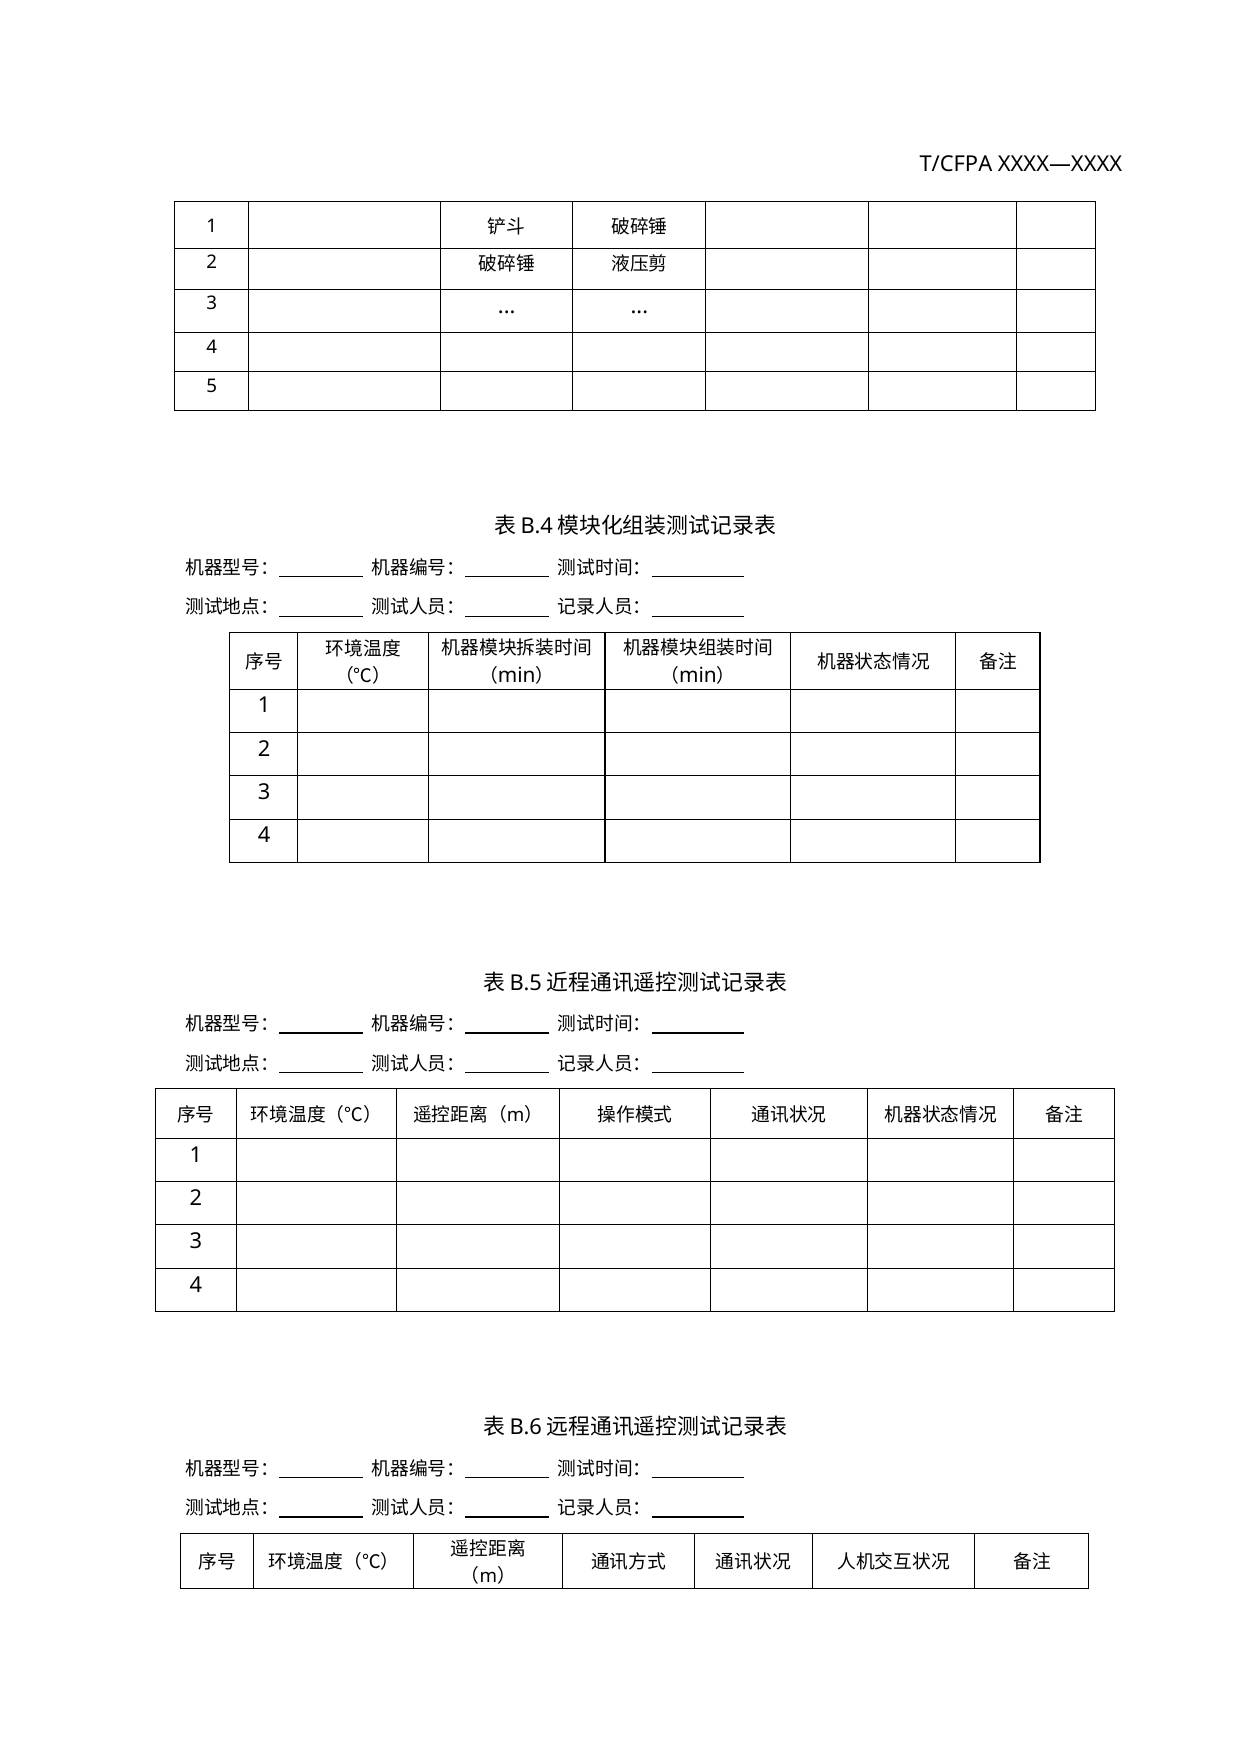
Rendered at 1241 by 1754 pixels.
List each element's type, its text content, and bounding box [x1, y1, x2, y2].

table_header 备注 [975, 1534, 1088, 1588]
table_cell [249, 290, 440, 332]
text 测试地点： 测试人员： 记录人员： [148, 1493, 1122, 1520]
text 测试地点： 测试人员： 记录人员： [148, 1049, 1122, 1076]
table_cell [1017, 249, 1095, 288]
text 表B.6远程通讯遥控测试记录表 [148, 1409, 1122, 1441]
table_cell [429, 733, 604, 775]
table_cell [1014, 1182, 1114, 1224]
table_cell [237, 1182, 396, 1224]
table_cell 4 [156, 1269, 236, 1311]
table_cell [706, 290, 868, 332]
table_cell [298, 690, 428, 732]
table_cell [606, 733, 790, 775]
table_cell [706, 249, 868, 288]
table_cell [791, 776, 955, 818]
table_cell [1017, 202, 1095, 248]
text 机器型号： 机器编号： 测试时间： [148, 1453, 1122, 1480]
table_cell [249, 249, 440, 288]
table_cell ... [441, 290, 572, 332]
table_cell 4 [230, 820, 297, 862]
table_cell [711, 1139, 867, 1181]
table_cell [441, 372, 572, 410]
table_cell [560, 1269, 710, 1311]
table_header 通讯状况 [695, 1534, 812, 1588]
table_header 通讯方式 [563, 1534, 694, 1588]
table_cell 3 [230, 776, 297, 818]
table_cell [237, 1225, 396, 1267]
table_cell [711, 1269, 867, 1311]
table_cell 破碎锤 [573, 202, 705, 248]
table_cell [868, 1139, 1013, 1181]
table_cell [1017, 333, 1095, 371]
table_cell [397, 1182, 559, 1224]
text 表B.4模块化组装测试记录表 [148, 508, 1122, 540]
table_cell [606, 820, 790, 862]
table_cell [706, 333, 868, 371]
table_cell 破碎锤 [441, 249, 572, 288]
table_header 机器模块拆装时间（min） [429, 633, 604, 688]
table_cell [573, 372, 705, 410]
table_cell [237, 1139, 396, 1181]
table_cell ... [573, 290, 705, 332]
table_header 序号 [156, 1089, 236, 1137]
table_header 操作模式 [560, 1089, 710, 1137]
table_header 机器状态情况 [791, 633, 955, 688]
table_cell [706, 372, 868, 410]
table_cell [956, 820, 1039, 862]
table_cell [573, 333, 705, 371]
table_cell 3 [175, 290, 248, 332]
table_cell [560, 1225, 710, 1267]
table_cell [956, 690, 1039, 732]
table_cell [560, 1139, 710, 1181]
table_cell 1 [156, 1139, 236, 1181]
table_cell 1 [175, 202, 248, 248]
table_header 备注 [1014, 1089, 1114, 1137]
table_cell [868, 1269, 1013, 1311]
table_cell [429, 820, 604, 862]
table_header 机器模块组装时间（min） [606, 633, 790, 688]
table_cell [706, 202, 868, 248]
table_cell [1017, 372, 1095, 410]
table_cell 3 [156, 1225, 236, 1267]
table_cell [429, 776, 604, 818]
table_cell [868, 1182, 1013, 1224]
table_cell [1014, 1269, 1114, 1311]
table_cell [606, 690, 790, 732]
table_header 机器状态情况 [868, 1089, 1013, 1137]
text 机器型号： 机器编号： 测试时间： [148, 1009, 1122, 1036]
table_cell [606, 776, 790, 818]
table_cell [869, 290, 1016, 332]
table_cell [397, 1269, 559, 1311]
table_header 遥控距离（m） [397, 1089, 559, 1137]
table_header 序号 [181, 1534, 253, 1588]
table_header 人机交互状况 [813, 1534, 974, 1588]
table_cell [791, 820, 955, 862]
table_cell [1017, 290, 1095, 332]
table_cell [956, 733, 1039, 775]
table_cell 5 [175, 372, 248, 410]
table_header 通讯状况 [711, 1089, 867, 1137]
table_cell [397, 1225, 559, 1267]
table_cell [869, 249, 1016, 288]
table_header 环境温度 （℃） [298, 633, 428, 688]
table_cell 2 [175, 249, 248, 288]
table_cell 1 [230, 690, 297, 732]
table_header 环境温度（℃） [237, 1089, 396, 1137]
table_cell [249, 202, 440, 248]
table_cell 4 [175, 333, 248, 371]
table_cell [429, 690, 604, 732]
table_cell [868, 1225, 1013, 1267]
table_cell [711, 1182, 867, 1224]
table_cell [397, 1139, 559, 1181]
table_header 序号 [230, 633, 297, 688]
table_cell [1014, 1139, 1114, 1181]
table_header 备注 [956, 633, 1039, 688]
table_cell [956, 776, 1039, 818]
table_cell [298, 820, 428, 862]
table_cell [560, 1182, 710, 1224]
text 机器型号： 机器编号： 测试时间： [148, 552, 1122, 579]
table_cell 2 [156, 1182, 236, 1224]
table_header 遥控距离（m） [414, 1534, 562, 1588]
table_cell 铲斗 [441, 202, 572, 248]
table_cell 液压剪 [573, 249, 705, 288]
table_cell [298, 733, 428, 775]
table_cell [869, 333, 1016, 371]
table_cell [791, 733, 955, 775]
table_cell [869, 372, 1016, 410]
table_cell [298, 776, 428, 818]
table_cell [237, 1269, 396, 1311]
table_cell [441, 333, 572, 371]
text 表B.5近程通讯遥控测试记录表 [148, 965, 1122, 996]
table_cell [791, 690, 955, 732]
table_cell [249, 333, 440, 371]
text 测试地点： 测试人员： 记录人员： [148, 592, 1122, 619]
table_header 环境温度（℃） [254, 1534, 413, 1588]
table_cell [869, 202, 1016, 248]
table_cell [711, 1225, 867, 1267]
table_cell 2 [230, 733, 297, 775]
table_cell [1014, 1225, 1114, 1267]
table_cell [249, 372, 440, 410]
